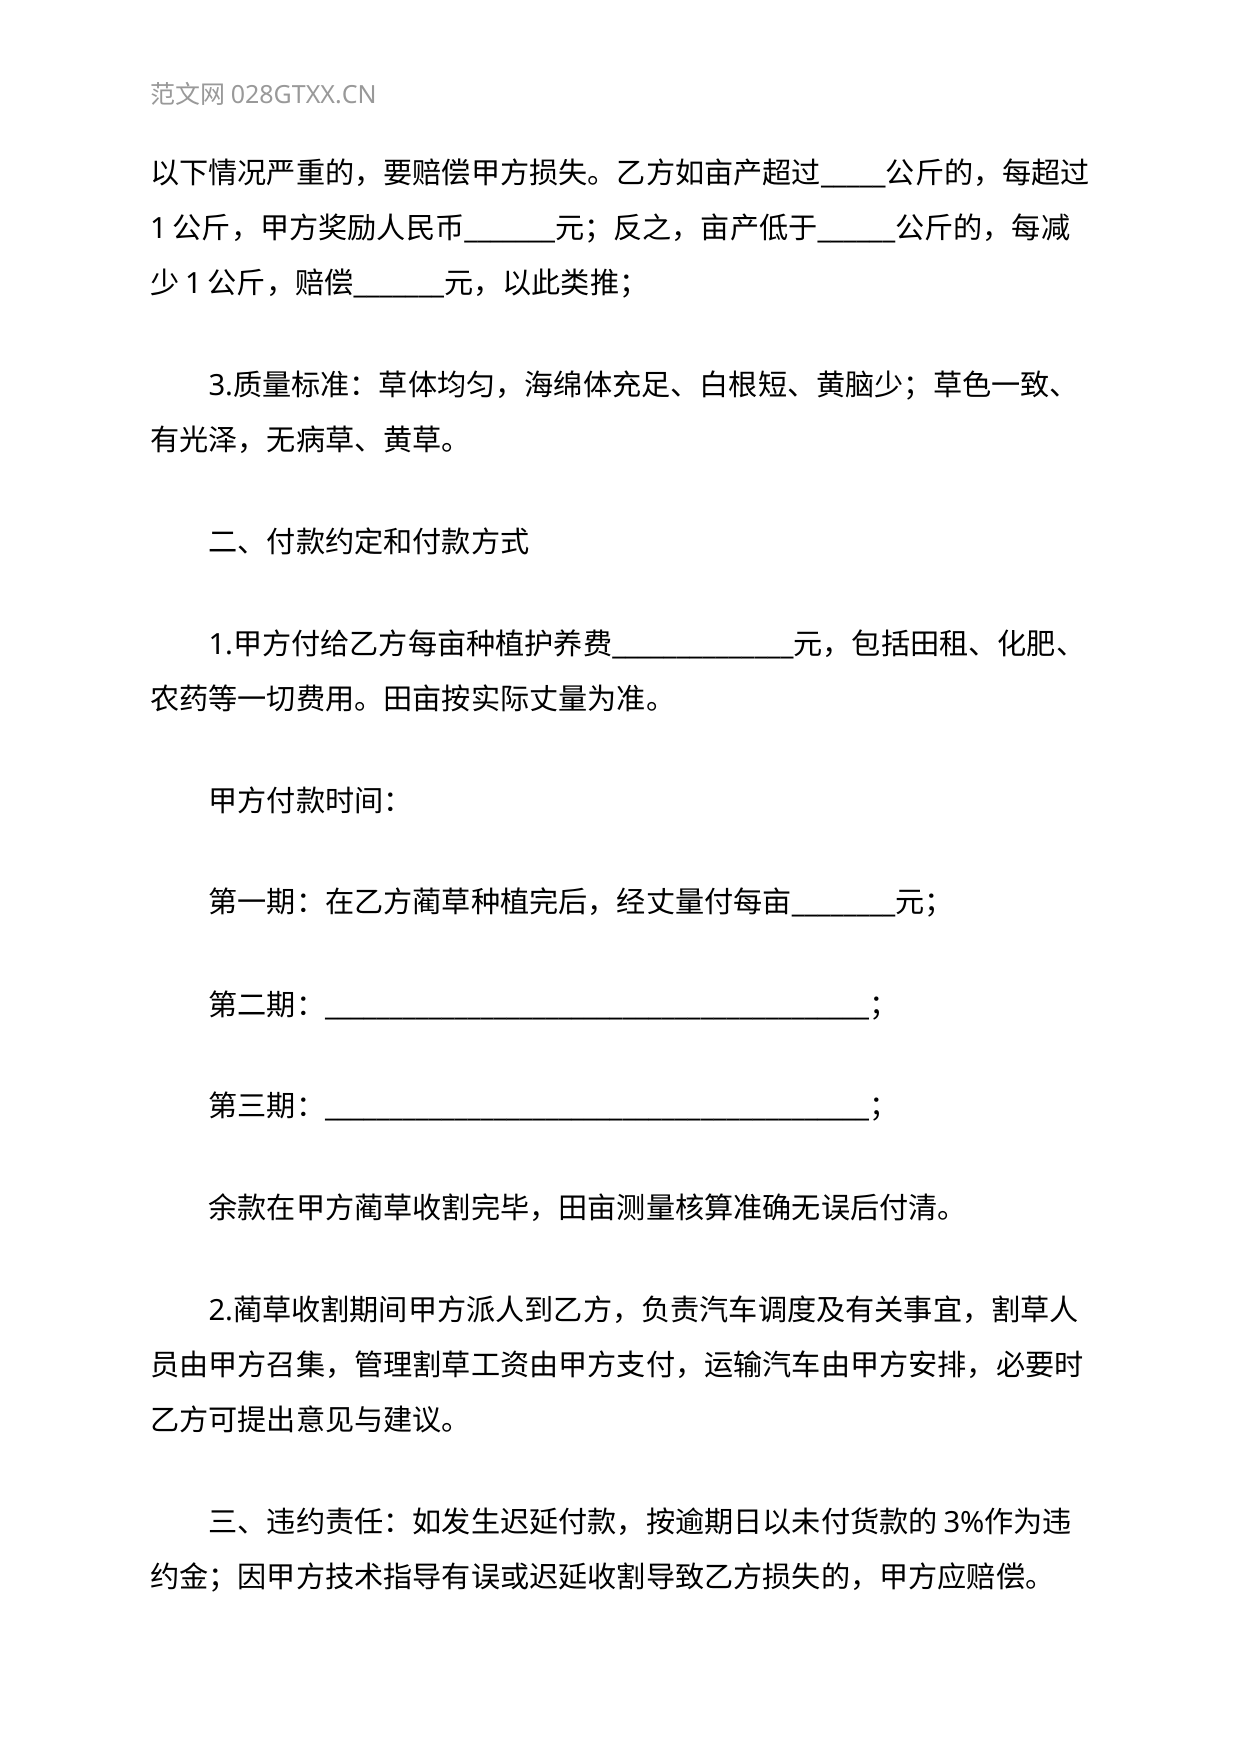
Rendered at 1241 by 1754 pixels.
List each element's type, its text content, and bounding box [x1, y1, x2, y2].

text 3.质量标准：草体均匀，海绵体充足、白根短、黄脑少；草色一致、有光泽，无病草、黄草。 [150, 362, 1090, 459]
text 1.甲方付给乙方每亩种植护养费______________元，包括田租、化肥、农药等一切费用。田亩按实际丈量为准。 [150, 621, 1090, 718]
text 2.蔺草收割期间甲方派人到乙方，负责汽车调度及有关事宜，割草人员由甲方召集，管理割草工资由甲方支付，运输汽车由甲方安排，必要时乙方可提出意见与建议。 [150, 1287, 1090, 1439]
text 第二期：__________________________________________； [150, 981, 1090, 1023]
text 第一期：在乙方蔺草种植完后，经丈量付每亩________元； [150, 879, 1090, 921]
text 第三期：__________________________________________； [150, 1083, 1090, 1125]
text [150, 150, 1090, 302]
text 余款在甲方蔺草收割完毕，田亩测量核算准确无误后付清。 [150, 1185, 1090, 1227]
text 三、违约责任：如发生迟延付款，按逾期日以未付货款的3%作为违约金；因甲方技术指导有误或迟延收割导致乙方损失的，甲方应赔偿。 [150, 1498, 1090, 1596]
text 甲方付款时间： [150, 777, 1090, 819]
text 二、付款约定和付款方式 [150, 519, 1090, 561]
